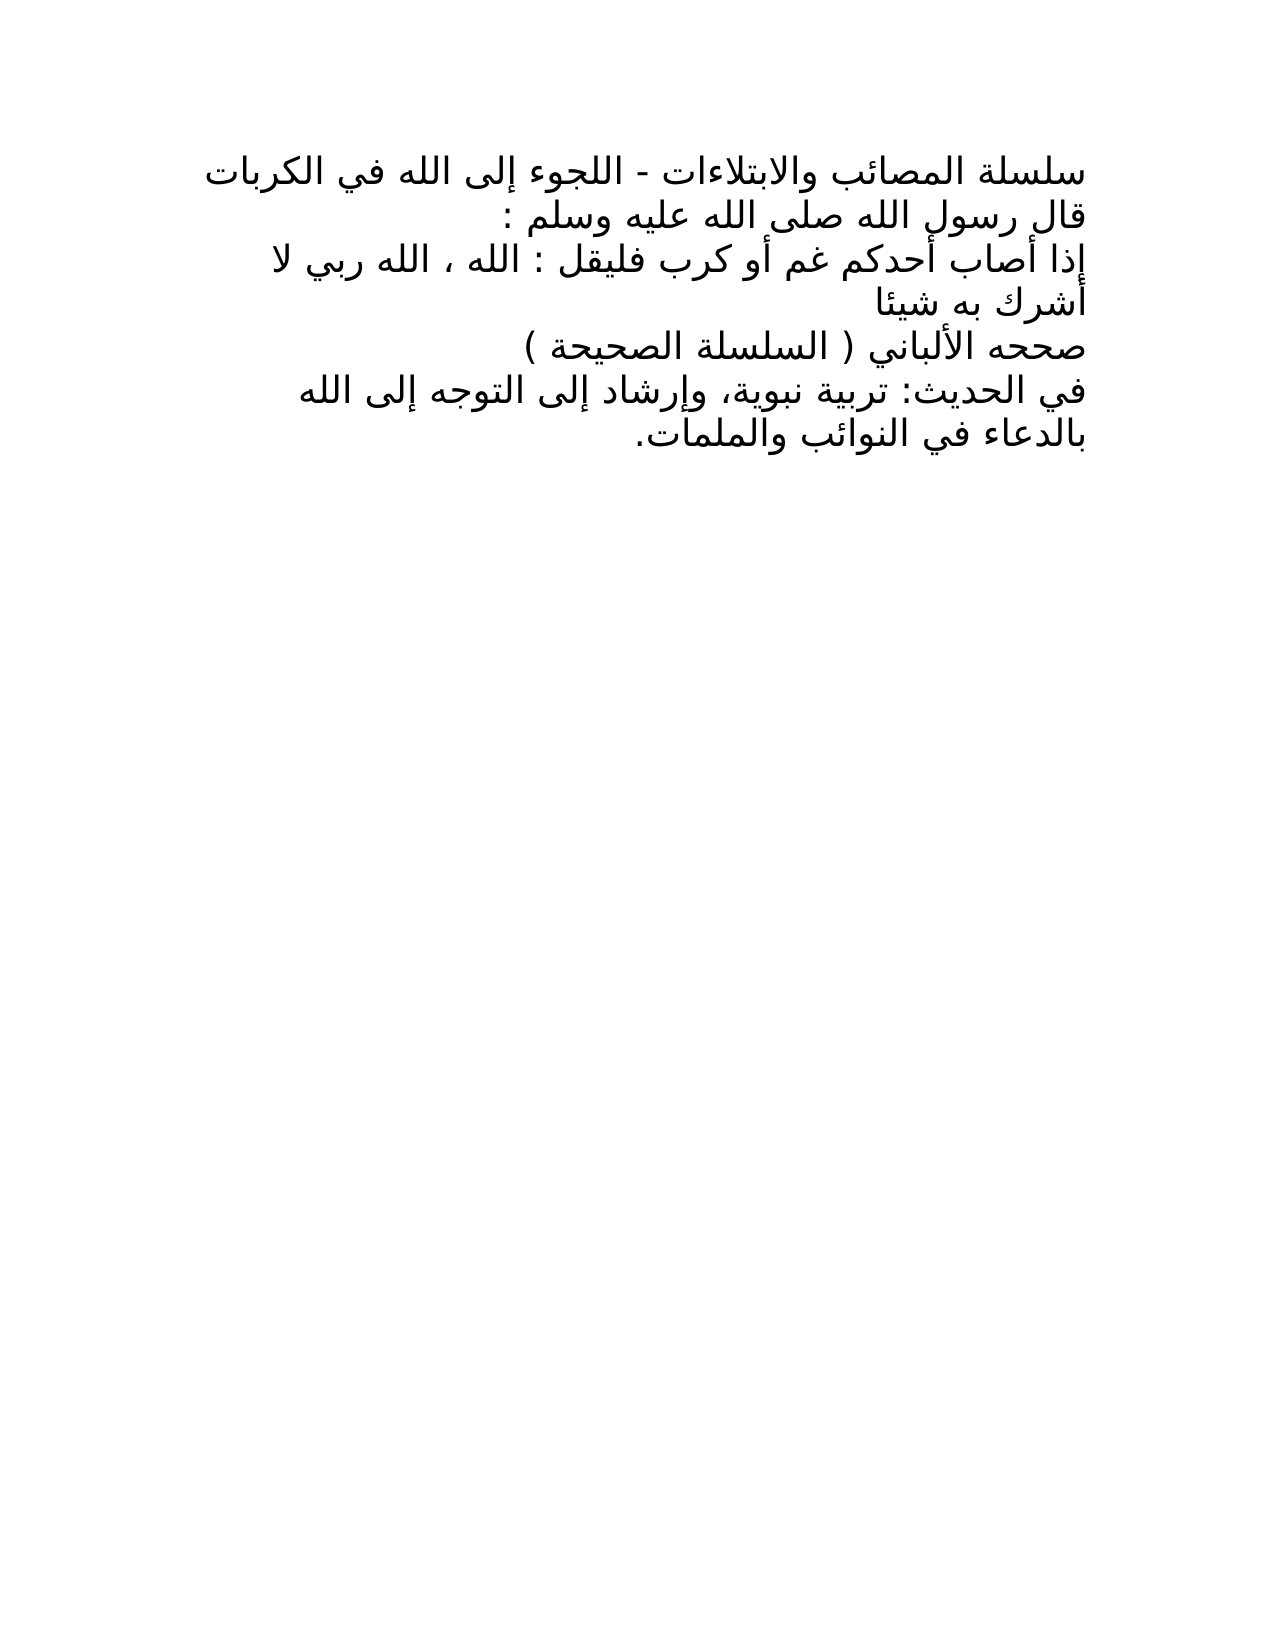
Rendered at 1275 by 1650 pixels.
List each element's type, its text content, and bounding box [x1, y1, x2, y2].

text قال رسول الله صلى الله عليه وسلم : [187, 194, 1087, 237]
text سلسلة المصائب والابتلاءات - اللجوء إلى الله في الكربات [187, 150, 1087, 194]
text في الحديث: تربية نبوية، وإرشاد إلى التوجه إلى الله بالدعاء في النوائب والملمات. [187, 368, 1087, 456]
text صححه الألباني ( السلسلة الصحيحة ) [187, 324, 1087, 368]
text إذا أصاب أحدكم غم أو كرب فليقل : الله ، الله ربي لا أشرك به شيئا [187, 237, 1087, 324]
